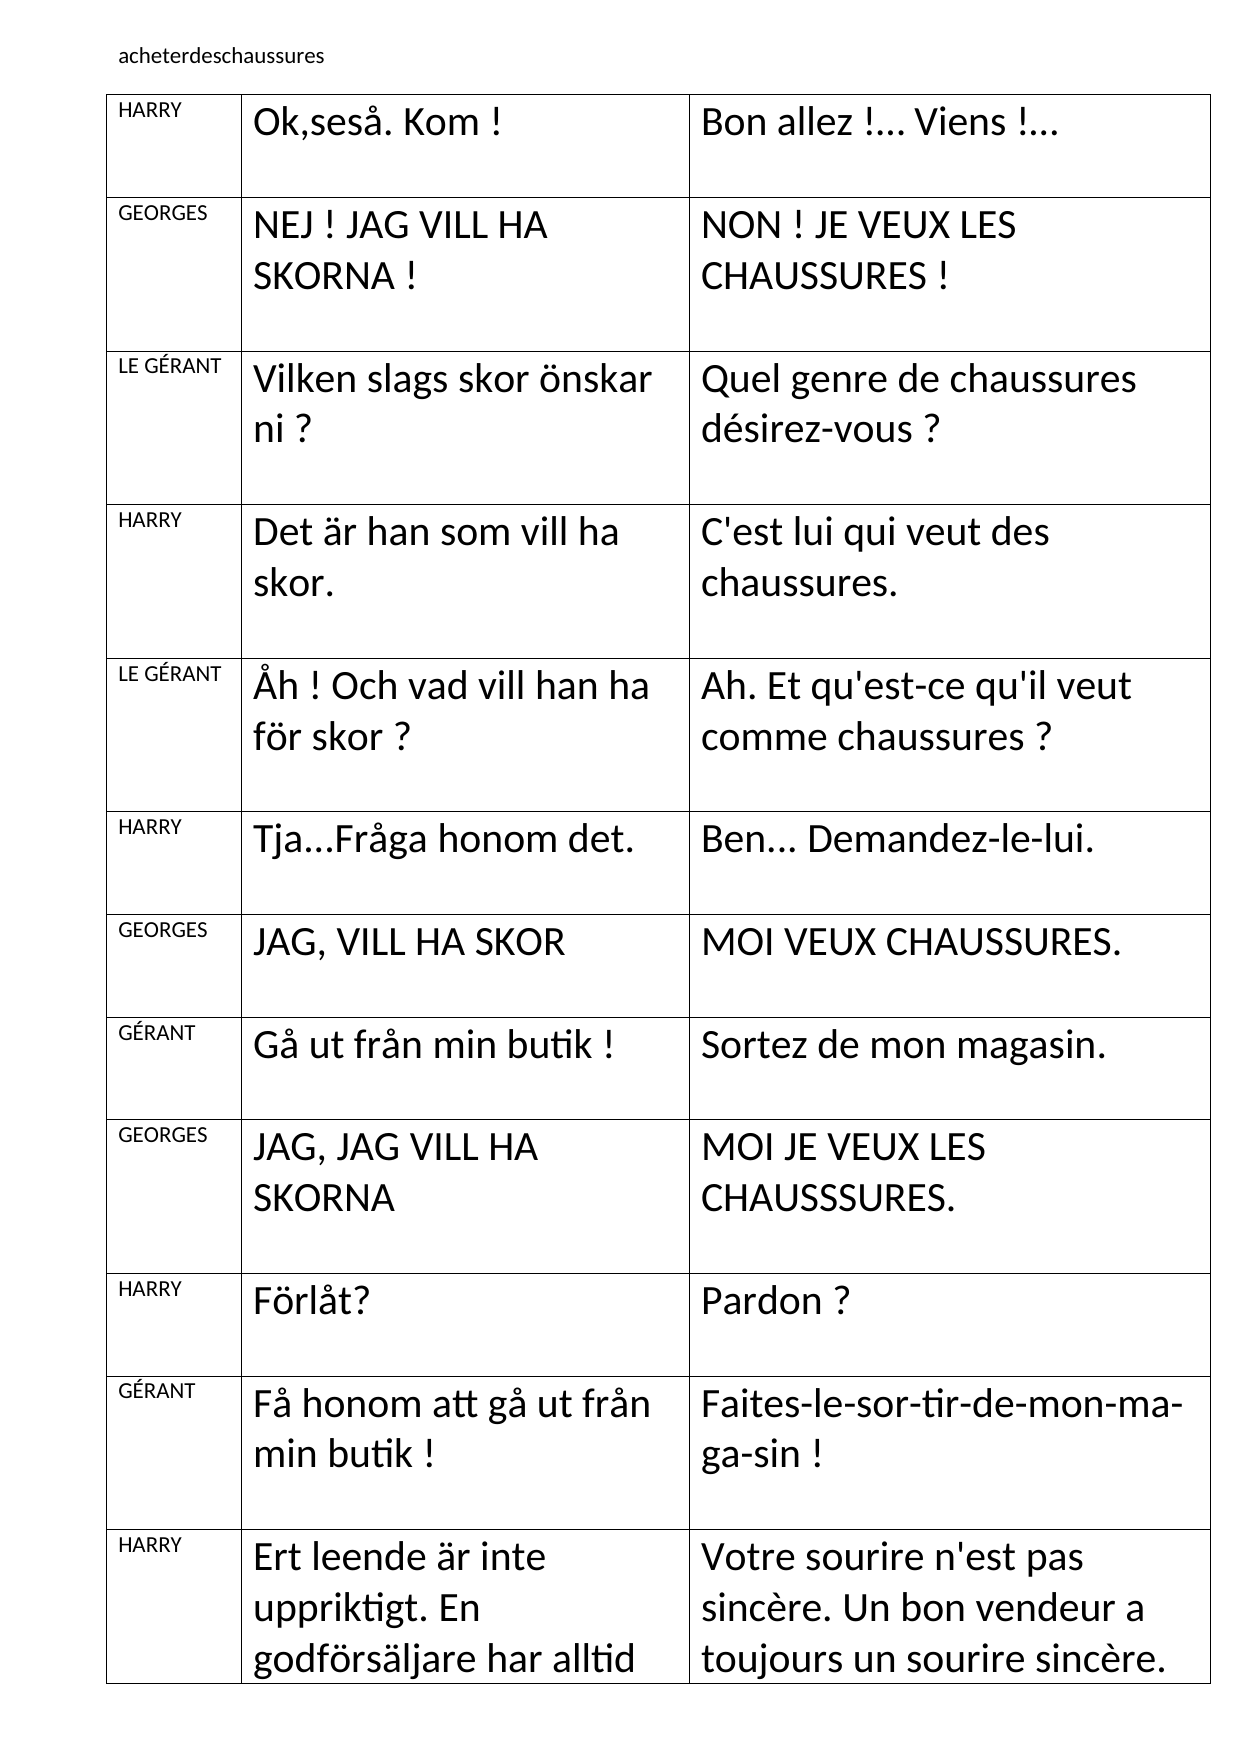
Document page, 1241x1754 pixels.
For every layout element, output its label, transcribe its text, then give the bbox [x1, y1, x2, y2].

table_cell Ah. Et qu'est-ce qu'il veut comme chaussures ? [690, 659, 1210, 811]
table_cell Pardon ? [690, 1274, 1210, 1376]
table_cell GÉRANT [107, 1377, 241, 1529]
table_cell LE GÉRANT [107, 659, 241, 811]
table_cell GEORGES [107, 198, 241, 351]
table_cell Quel genre de chaussures désirez-vous ? [690, 352, 1210, 504]
table_cell Tja...Fråga honom det. [242, 812, 689, 914]
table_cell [242, 1530, 689, 1683]
table_header HARRY [107, 95, 241, 197]
table_cell Förlåt? [242, 1274, 689, 1376]
table_cell Ben... Demandez-le-lui. [690, 812, 1210, 914]
table_cell Gå ut från min butik ! [242, 1018, 689, 1119]
table_cell LE GÉRANT [107, 352, 241, 504]
table_cell HARRY [107, 1274, 241, 1376]
table_header Bon allez !… Viens !… [690, 95, 1210, 197]
table_cell NEJ ! JAG VILL HA SKORNA ! [242, 198, 689, 351]
table_cell JAG, JAG VILL HA SKORNA [242, 1120, 689, 1273]
table_cell MOI JE VEUX LES CHAUSSSURES. [690, 1120, 1210, 1273]
table_cell GEORGES [107, 915, 241, 1017]
table_cell Det är han som vill ha skor. [242, 505, 689, 658]
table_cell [690, 1530, 1210, 1683]
table_cell Vilken slags skor önskar ni ? [242, 352, 689, 504]
table_cell Åh ! Och vad vill han ha för skor ? [242, 659, 689, 811]
table_cell JAG, VILL HA SKOR [242, 915, 689, 1017]
table_cell Sortez de mon magasin. [690, 1018, 1210, 1119]
table_cell Få honom att gå ut från min butik ! [242, 1377, 689, 1529]
table_header Ok,seså. Kom ! [242, 95, 689, 197]
table_cell MOI VEUX CHAUSSURES. [690, 915, 1210, 1017]
table_cell GÉRANT [107, 1018, 241, 1119]
table_cell Faites-le-sor-tir-de-mon-ma-ga-sin ! [690, 1377, 1210, 1529]
table_cell GEORGES [107, 1120, 241, 1273]
text acheterdeschaussures [118, 41, 1199, 69]
table_cell NON ! JE VEUX LES CHAUSSURES ! [690, 198, 1210, 351]
table_cell HARRY [107, 1530, 241, 1683]
table_cell HARRY [107, 812, 241, 914]
table_cell C'est lui qui veut des chaussures. [690, 505, 1210, 658]
table_cell HARRY [107, 505, 241, 658]
